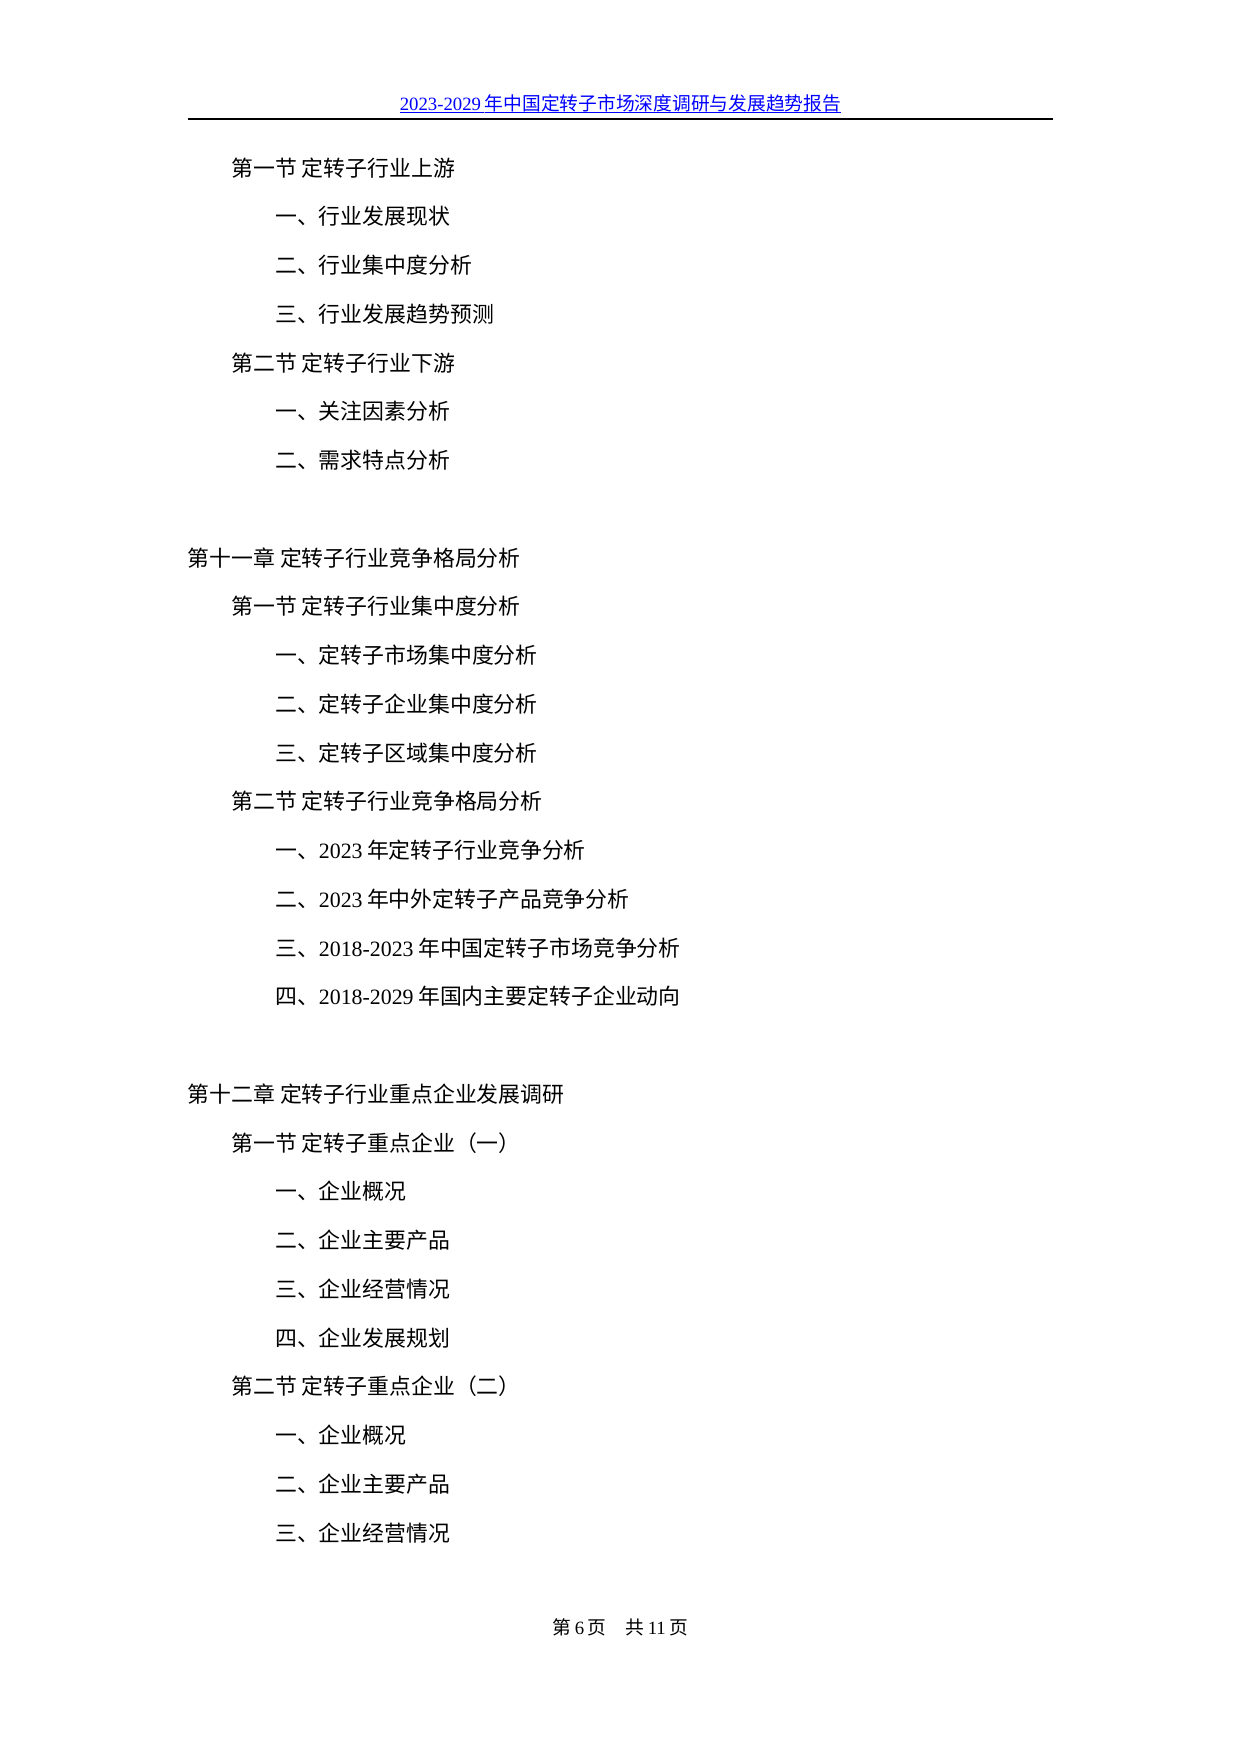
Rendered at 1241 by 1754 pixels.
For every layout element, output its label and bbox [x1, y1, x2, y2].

text [187, 150, 1053, 1548]
